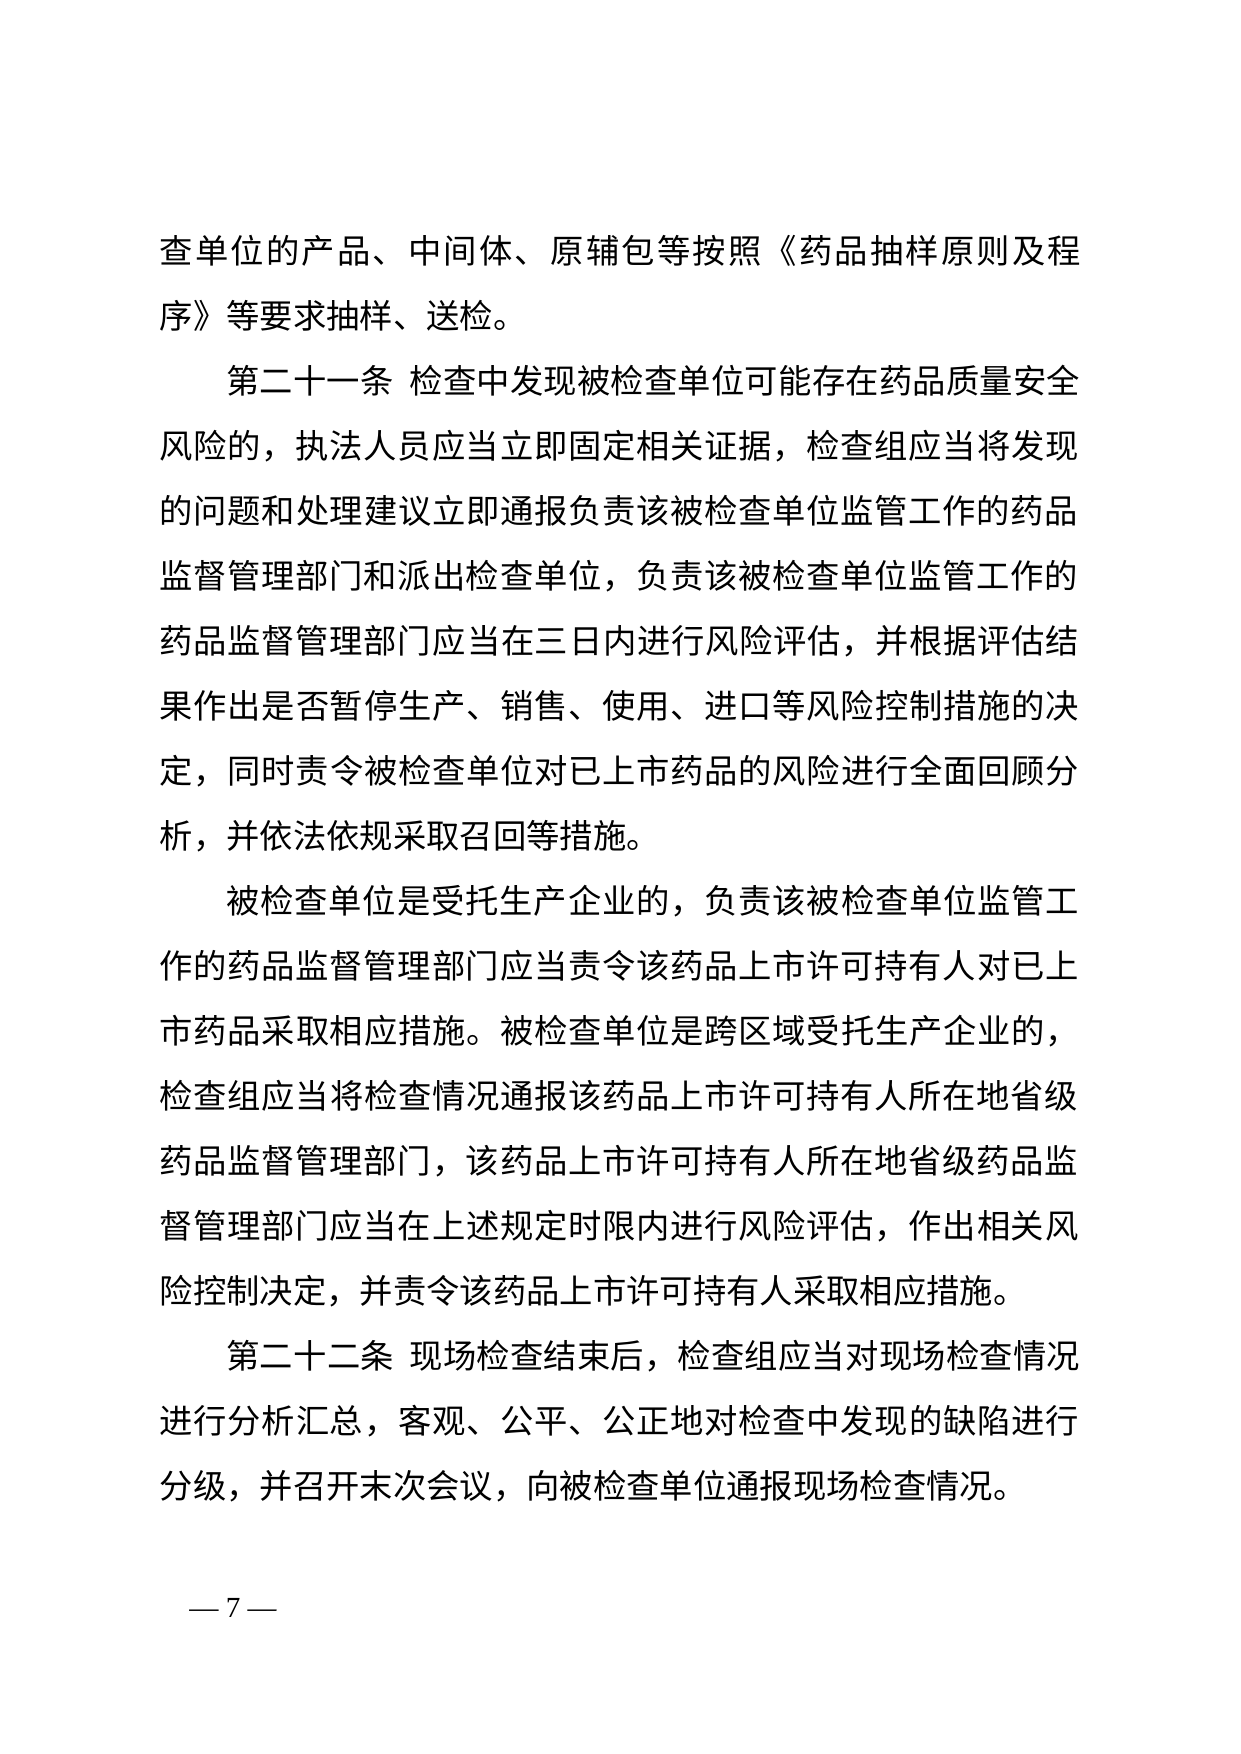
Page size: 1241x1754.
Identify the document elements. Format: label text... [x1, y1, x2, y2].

text 第二十二条 现场检查结束后，检查组应当对现场检查情况进行分析汇总，客观、公平、公正地对检查中发现的缺陷进行分级，并召开末次会议，向被检查单位通报现场检查情况。 [159, 1322, 1081, 1517]
text 被检查单位是受托生产企业的，负责该被检查单位监管工作的药品监督管理部门应当责令该药品上市许可持有人对已上市药品采取相应措施。被检查单位是跨区域受托生产企业的，检查组应当将检查情况通报该药品上市许可持有人所在地省级药品监督管理部门，该药品上市许可持有人所在地省级药品监督管理部门应当在上述规定时限内进行风险评估，作出相关风险控制决定，并责令该药品上市许可持有人采取相应措施。 [159, 867, 1081, 1322]
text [159, 217, 1081, 347]
text 第二十一条 检查中发现被检查单位可能存在药品质量安全风险的，执法人员应当立即固定相关证据，检查组应当将发现的问题和处理建议立即通报负责该被检查单位监管工作的药品监督管理部门和派出检查单位，负责该被检查单位监管工作的药品监督管理部门应当在三日内进行风险评估，并根据评估结果作出是否暂停生产、销售、使用、进口等风险控制措施的决定，同时责令被检查单位对已上市药品的风险进行全面回顾分析，并依法依规采取召回等措施。 [159, 347, 1081, 867]
